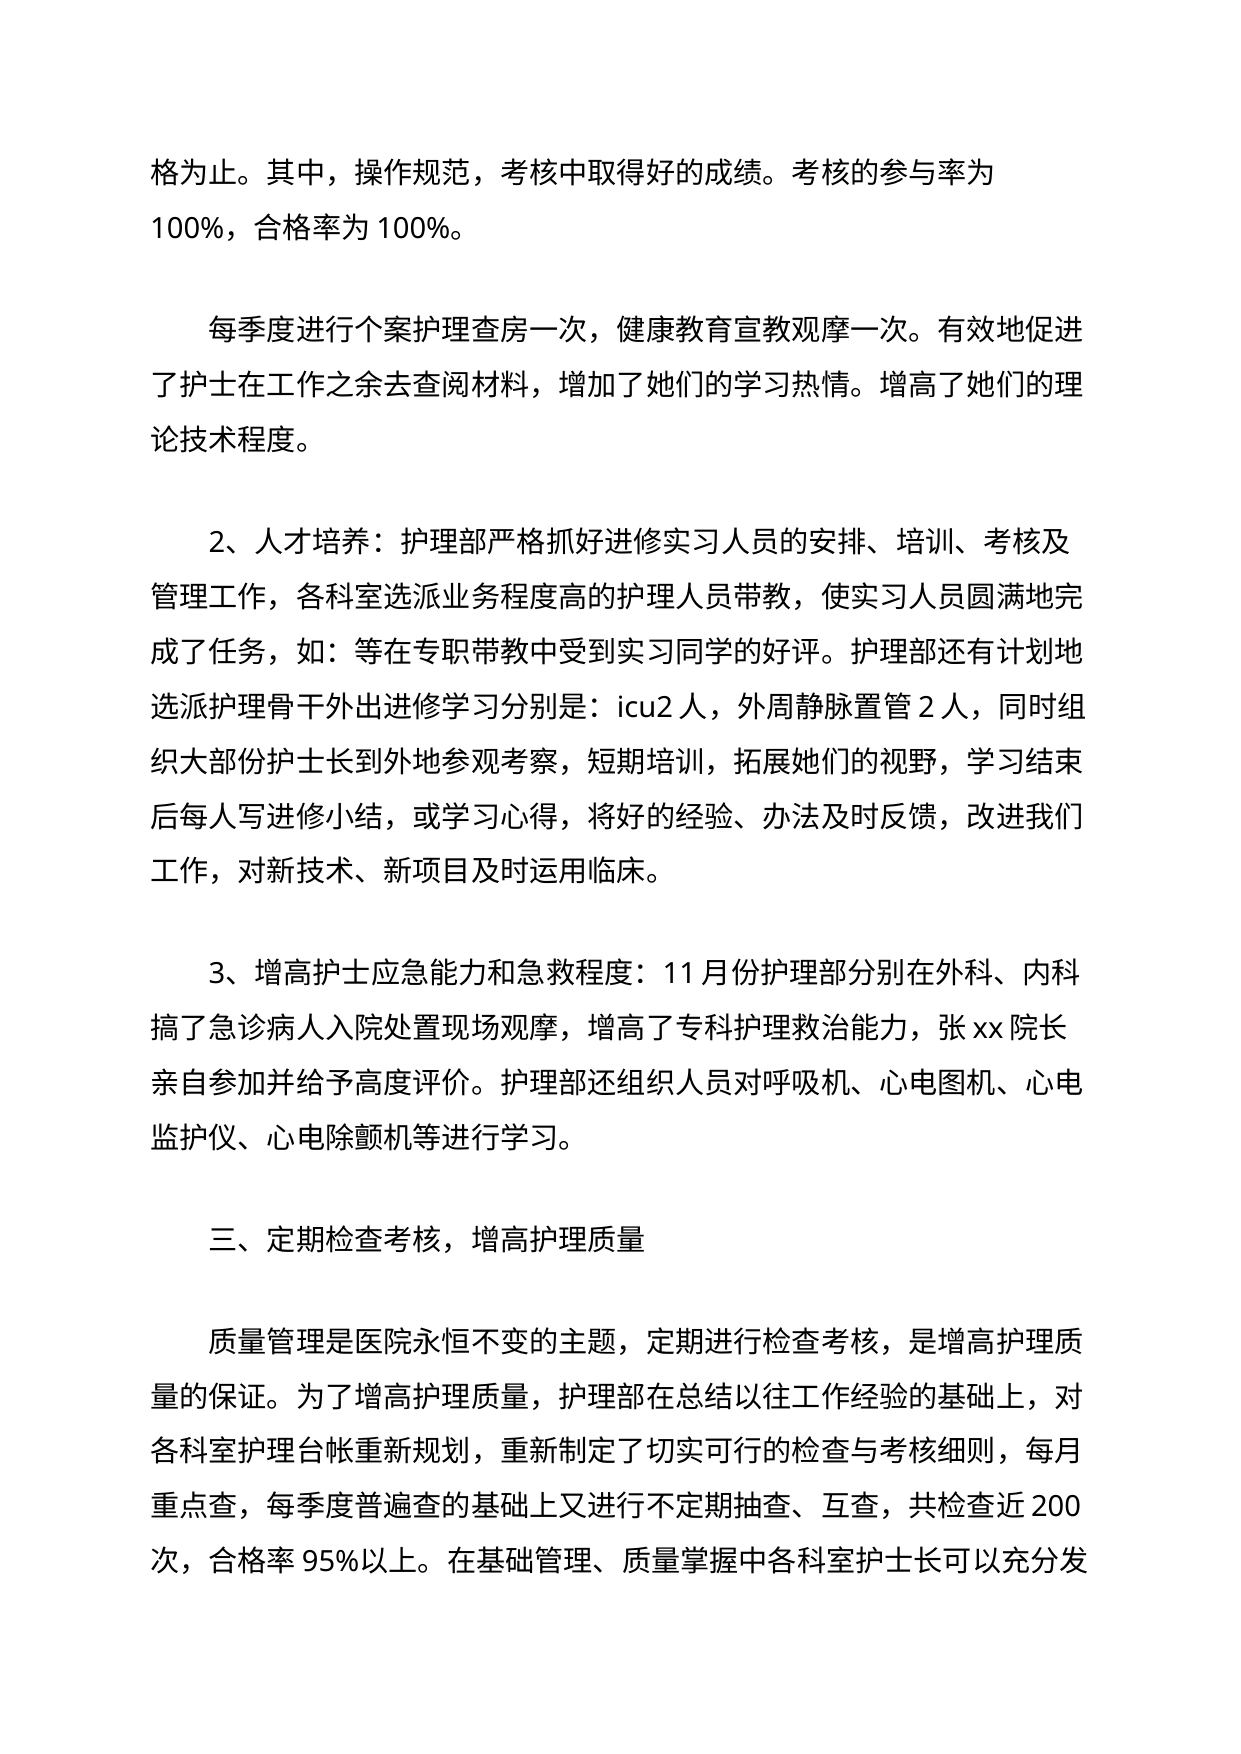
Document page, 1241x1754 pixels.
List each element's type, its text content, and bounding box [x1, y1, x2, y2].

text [150, 1318, 1090, 1580]
text 2、人才培养：护理部严格抓好进修实习人员的安排、培训、考核及管理工作，各科室选派业务程度高的护理人员带教，使实习人员圆满地完成了任务，如：等在专职带教中受到实习同学的好评。护理部还有计划地选派护理骨干外出进修学习分别是：icu2人，外周静脉置管2人，同时组织大部份护士长到外地参观考察，短期培训，拓展她们的视野，学习结束后每人写进修小结，或学习心得，将好的经验、办法及时反馈，改进我们工作，对新技术、新项目及时运用临床。 [150, 518, 1090, 890]
text 每季度进行个案护理查房一次，健康教育宣教观摩一次。有效地促进了护士在工作之余去查阅材料，增加了她们的学习热情。增高了她们的理论技术程度。 [150, 307, 1090, 459]
text 3、增高护士应急能力和急救程度：11月份护理部分别在外科、内科搞了急诊病人入院处置现场观摩，增高了专科护理救治能力，张xx院长亲自参加并给予高度评价。护理部还组织人员对呼吸机、心电图机、心电监护仪、心电除颤机等进行学习。 [150, 950, 1090, 1157]
text 三、定期检查考核，增高护理质量 [150, 1216, 1090, 1259]
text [150, 150, 1090, 247]
